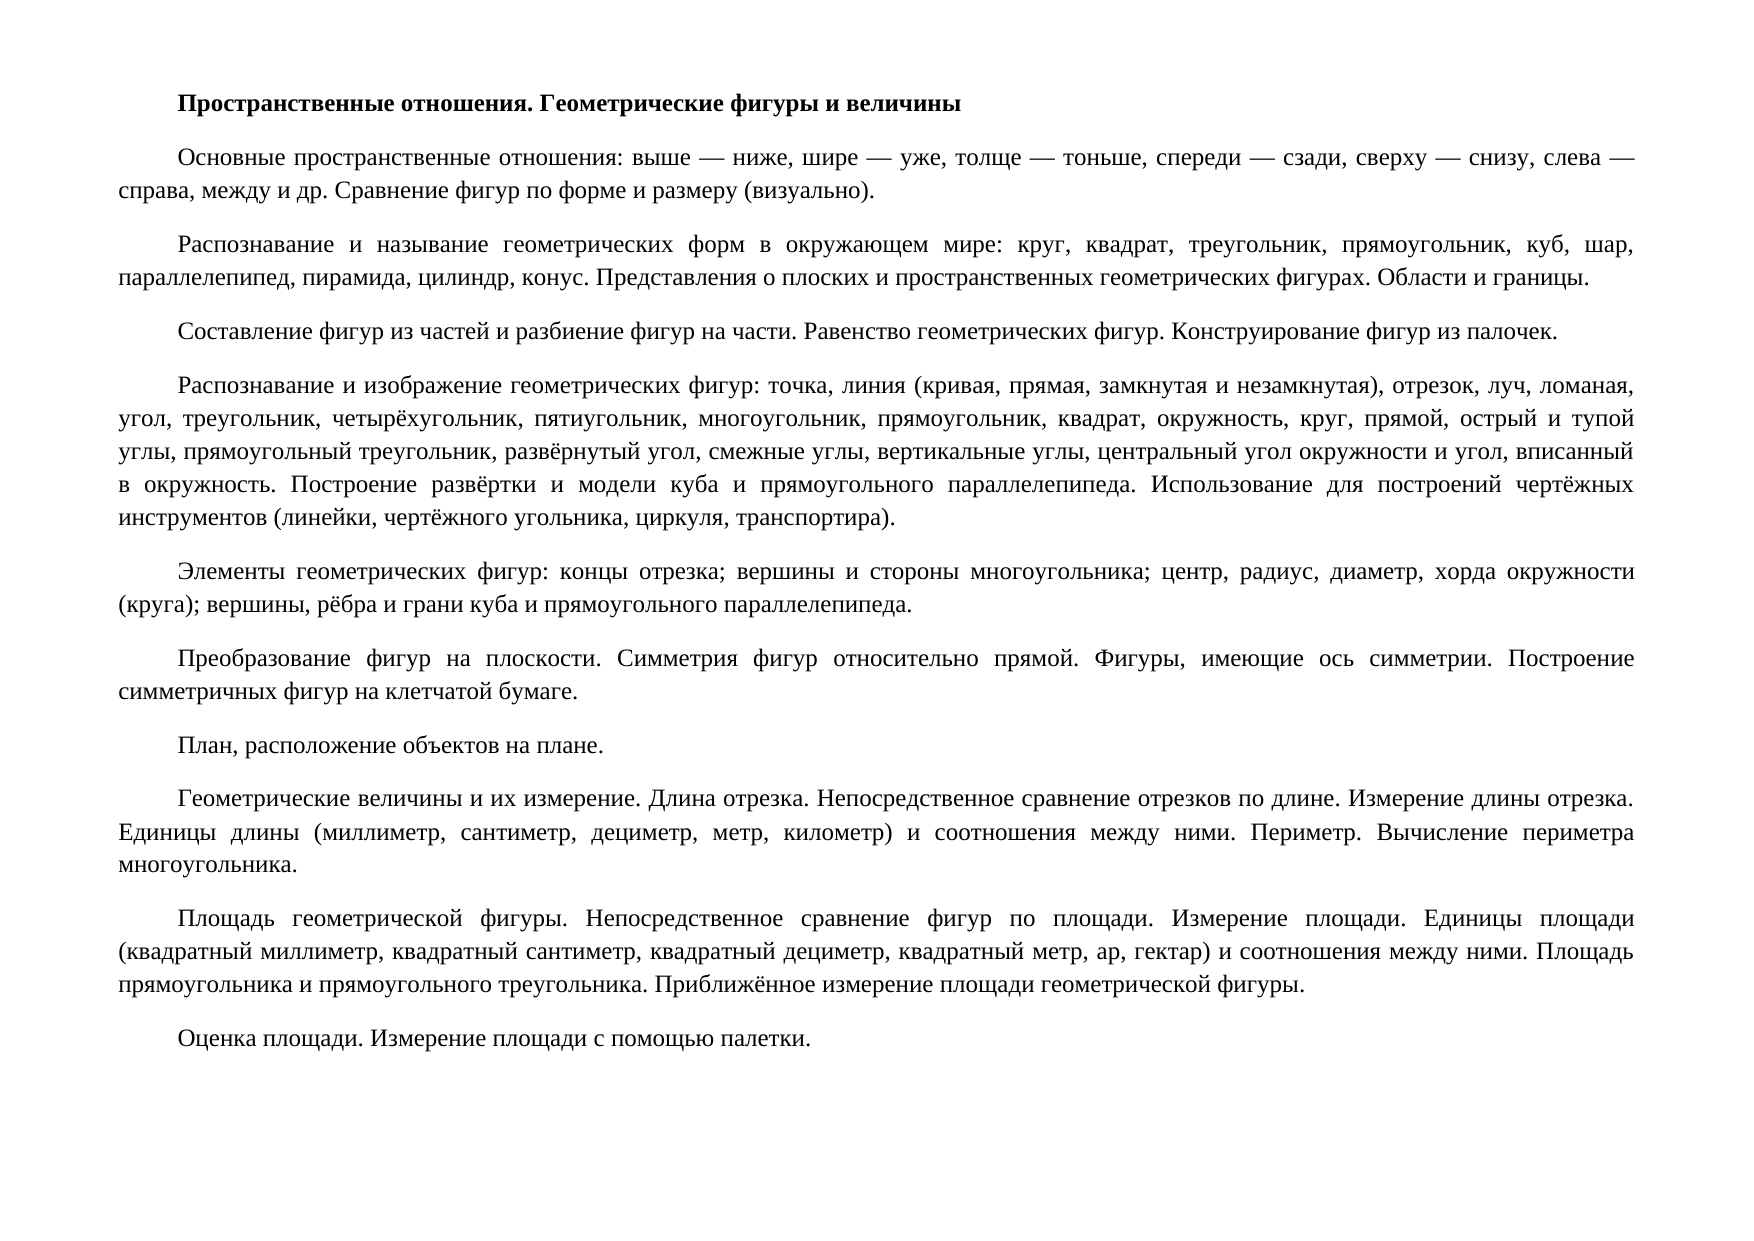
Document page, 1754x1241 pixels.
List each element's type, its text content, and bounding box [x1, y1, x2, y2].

text План, расположение объектов на плане. [118, 730, 1636, 758]
text Оценка площади. Измерение площади с помощью палетки. [118, 1023, 1636, 1052]
text Распознавание и называние геометрических форм в окружающем мире: круг, квадрат, треугольник, прямоугольник, куб, шар, параллелепипед, пирамида, цилиндр, конус. Представления о плоских и пространственных геометрических фигурах. Области и границы. [118, 229, 1636, 291]
text Площадь геометрической фигуры. Непосредственное сравнение фигур по площади. Измерение площади. Единицы площади (квадратный миллиметр, квадратный сантиметр, квадратный дециметр, квадратный метр, ар, гектар) и соотношения между ними. Площадь прямоугольника и прямоугольного треугольника. Приближённое измерение площади геометрической фигуры. [118, 903, 1636, 998]
text Основные пространственные отношения: выше — ниже, шире — уже, толще — тоньше, спереди — сзади, сверху — снизу, слева — справа, между и др. Сравнение фигур по форме и размеру (визуально). [118, 142, 1636, 204]
text Преобразование фигур на плоскости. Симметрия фигур относительно прямой. Фигуры, имеющие ось симметрии. Построение симметричных фигур на клетчатой бумаге. [118, 643, 1636, 704]
text Элементы геометрических фигур: концы отрезка; вершины и стороны многоугольника; центр, радиус, диаметр, хорда окружности (круга); вершины, рёбра и грани куба и прямоугольного параллелепипеда. [118, 556, 1636, 618]
text Составление фигур из частей и разбиение фигур на части. Равенство геометрических фигур. Конструирование фигур из палочек. [118, 316, 1636, 345]
text Пространственные отношения. Геометрические фигуры и величины [118, 88, 1636, 117]
text Геометрические величины и их измерение. Длина отрезка. Непосредственное сравнение отрезков по длине. Измерение длины отрезка. Единицы длины (миллиметр, сантиметр, дециметр, метр, километр) и соотношения между ними. Периметр. Вычисление периметра многоугольника. [118, 783, 1636, 878]
text Распознавание и изображение геометрических фигур: точка, линия (кривая, прямая, замкнутая и незамкнутая), отрезок, луч, ломаная, угол, треугольник, четырёхугольник, пятиугольник, многоугольник, прямоугольник, квадрат, окружность, круг, прямой, острый и тупой углы, прямоугольный треугольник, развёрнутый угол, смежные углы, вертикальные углы, центральный угол окружности и угол, вписанный в окружность. Построение развёртки и модели куба и прямоугольного параллелепипеда. Использование для построений чертёжных инструментов (линейки, чертёжного угольника, циркуля, транспортира). [118, 370, 1636, 531]
